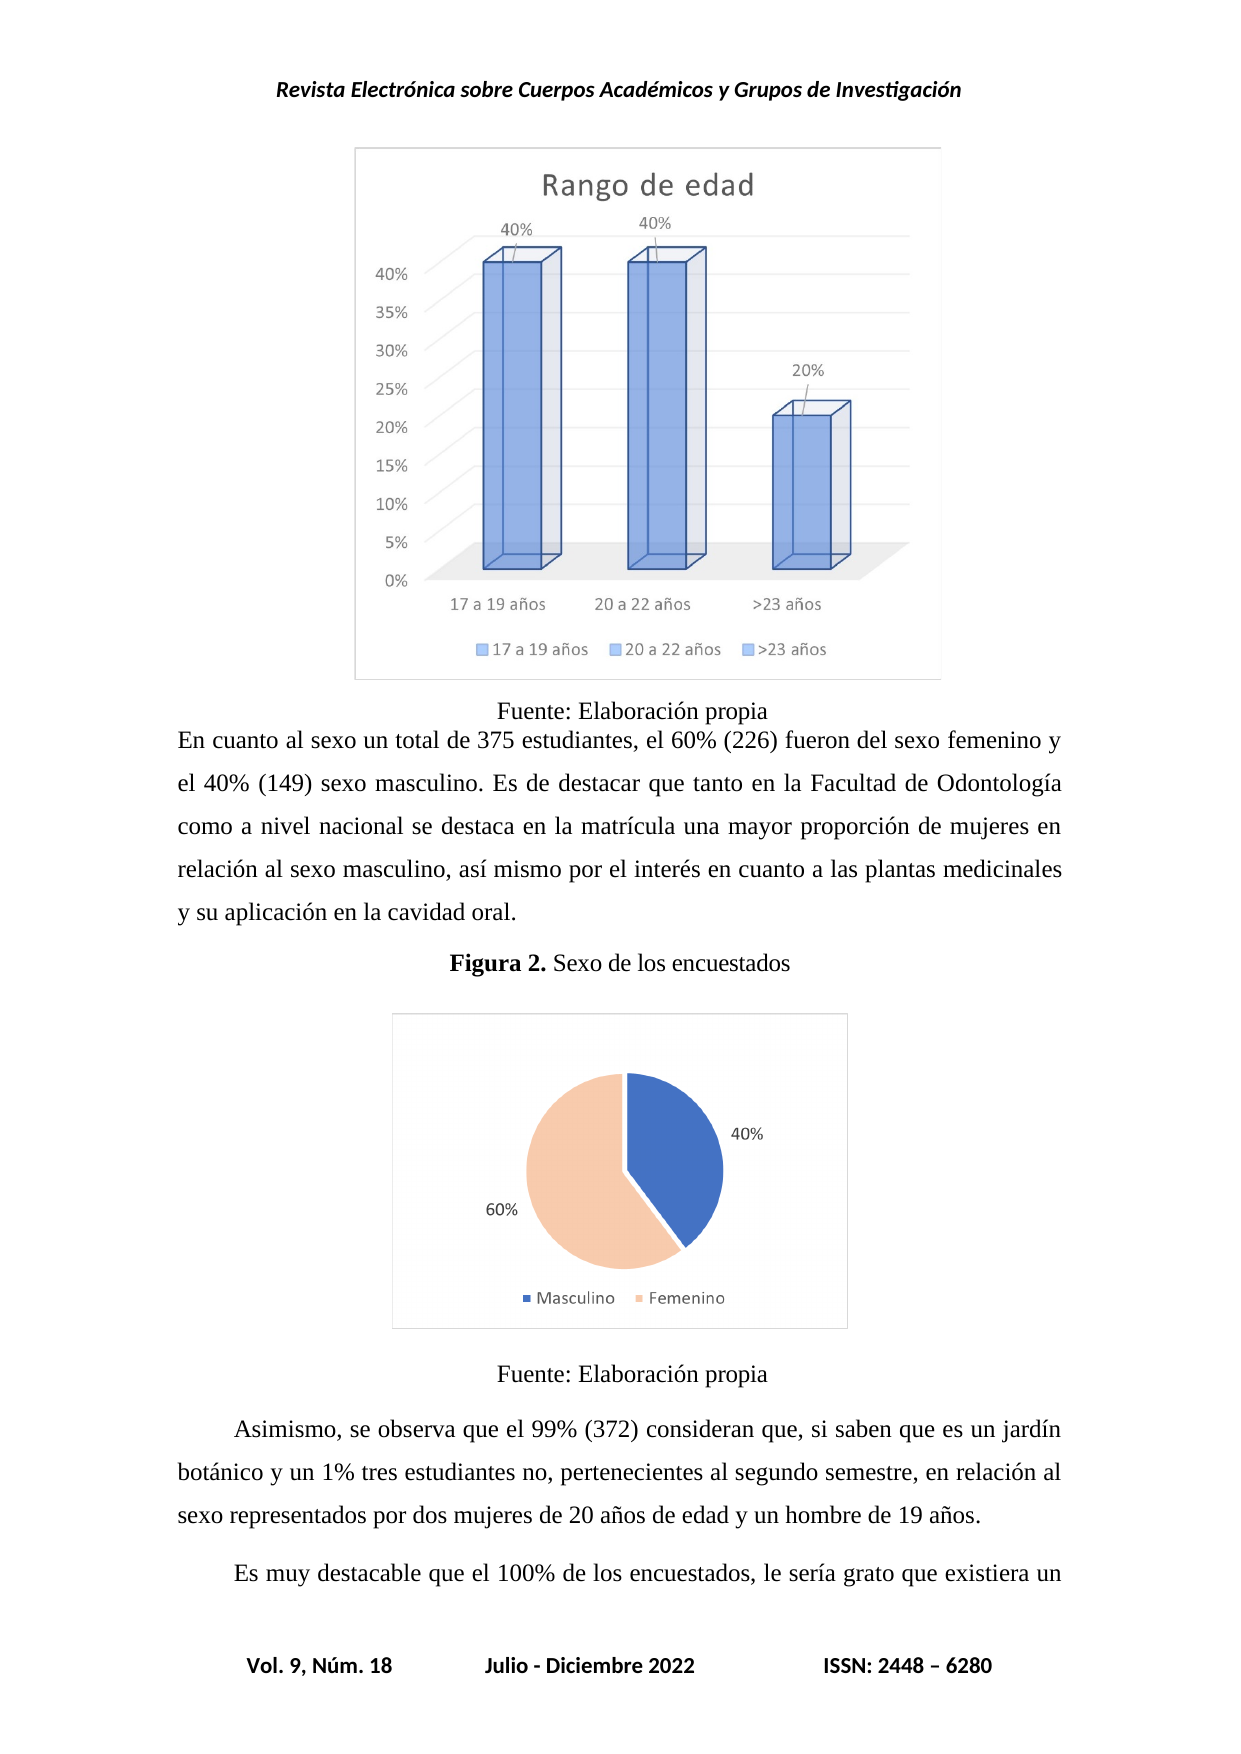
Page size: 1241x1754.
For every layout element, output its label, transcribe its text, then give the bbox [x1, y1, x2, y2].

text Figura 2. Sexo de los encuestados [177, 948, 1063, 977]
text En cuanto al sexo un total de 375 estudiantes, el 60% (226) fueron del sexo femenino y el 40% (149) sexo masculino. Es de destacar que tanto en la Facultad de Odontología como a nivel nacional se destaca en la matrícula una mayor proporción de mujeres en relación al sexo masculino, así mismo por el interés en cuanto a las plantas medicinales y su aplicación en la cavidad oral. [177, 725, 1063, 926]
text Fuente: Elaboración propia [497, 696, 1063, 725]
text Asimismo, se observa que el 99% (372) consideran que, si saben que es un jardín botánico y un 1% tres estudiantes no, pertenecientes al segundo semestre, en relación al sexo representados por dos mujeres de 20 años de edad y un hombre de 19 años. [177, 1414, 1062, 1529]
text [190, 1558, 1063, 1586]
picture [354, 147, 942, 680]
text Fuente: Elaboración propia [497, 1359, 1063, 1388]
picture [392, 1013, 848, 1329]
